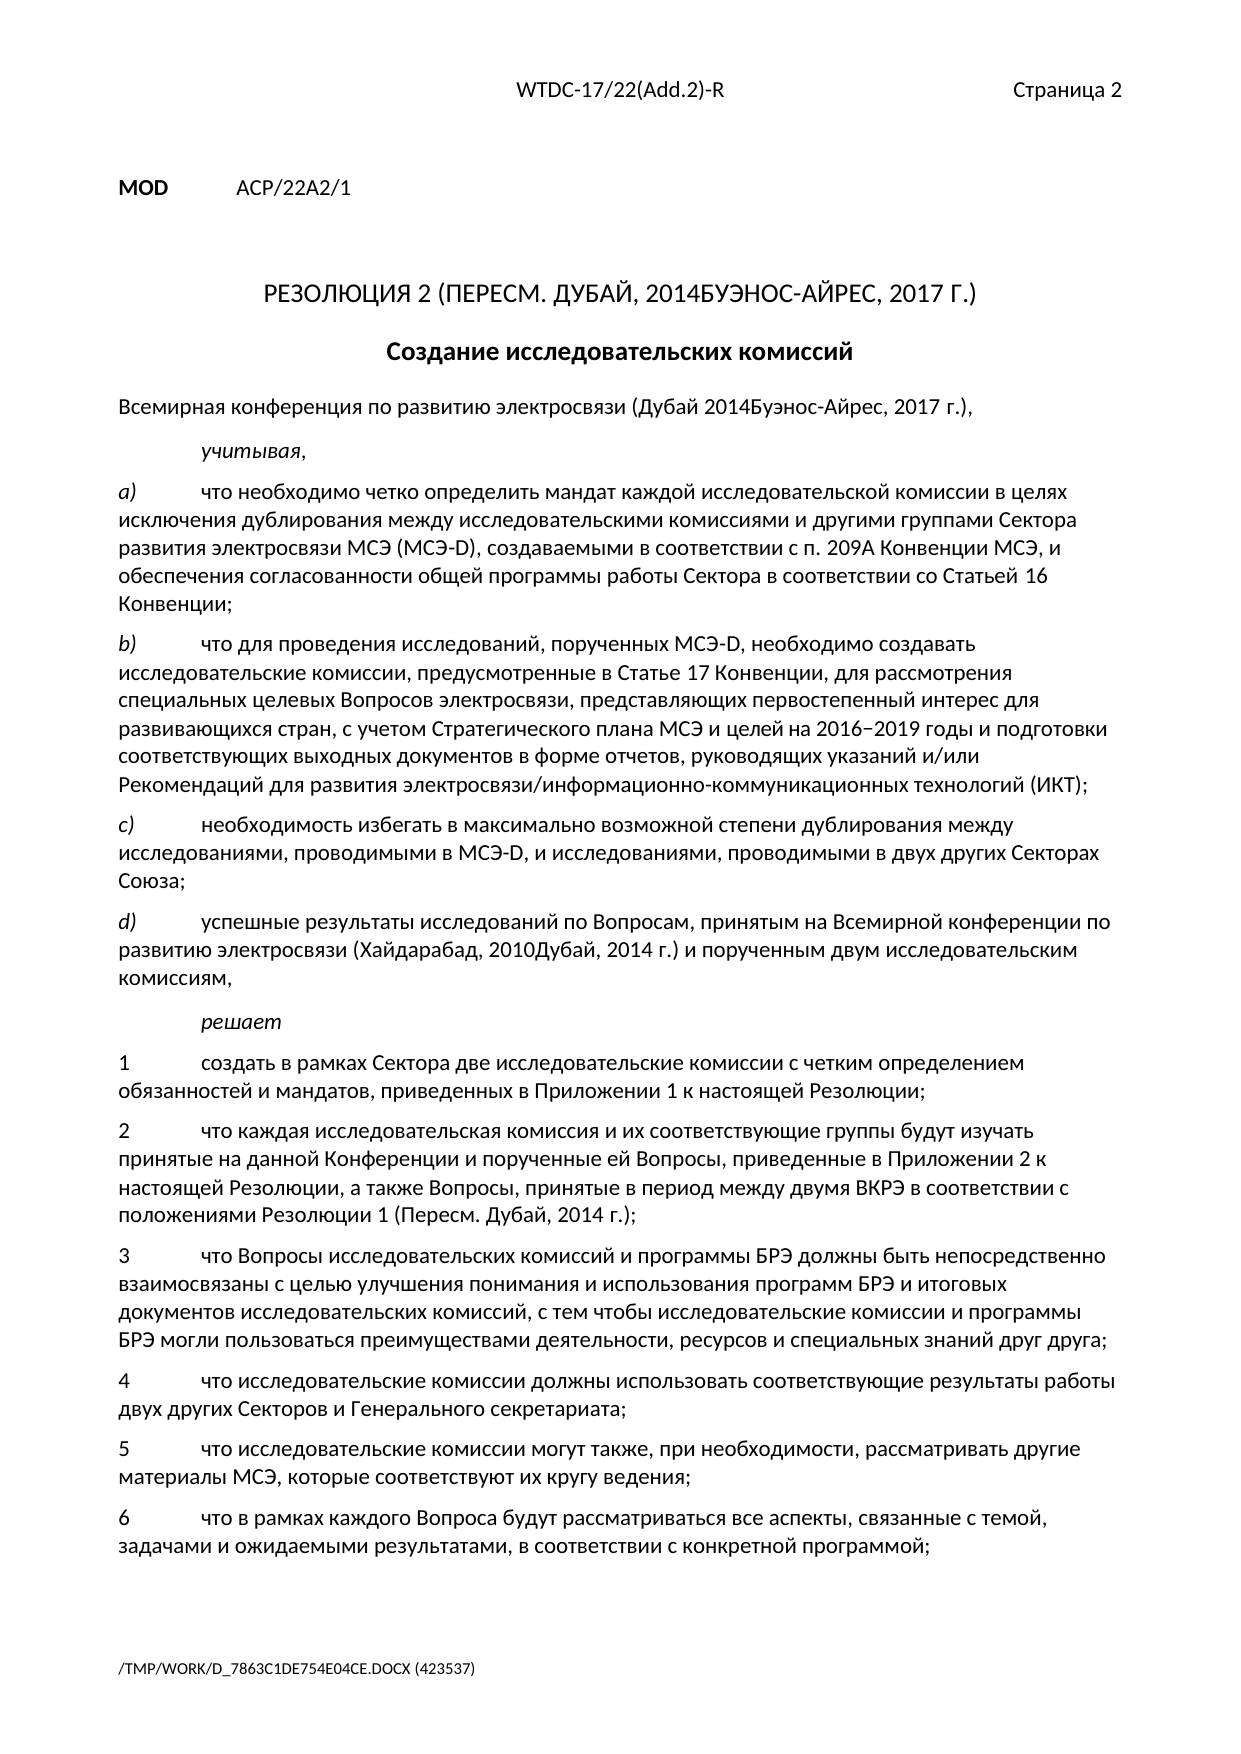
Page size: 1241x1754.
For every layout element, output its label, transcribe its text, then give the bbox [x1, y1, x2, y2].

text 1 создать в рамках Сектора две исследовательские комиссии с четким определением обязанностей и мандатов, приведенных в Приложении 1 к настоящей Резолюции; [118, 1048, 1122, 1104]
text c) необходимость избегать в максимально возможной степени дублирования между исследованиями, проводимыми в МСЭ-D, и исследованиями, проводимыми в двух других Секторах Союза; [118, 810, 1122, 894]
text 3 что Вопросы исследовательских комиссий и программы БРЭ должны быть непосредственно взаимосвязаны с целью улучшения понимания и использования программ БРЭ и итоговых документов исследовательских комиссий, с тем чтобы исследовательские комиссии и программы БРЭ могли пользоваться преимуществами деятельности, ресурсов и специальных знаний друг друга; [118, 1241, 1122, 1353]
text MOD ACP/22A2/1 [118, 173, 1122, 201]
title Всемирная конференция по развитию электросвязи ( г.), [118, 392, 1122, 420]
text учитывая, [201, 436, 1122, 464]
title Создание исследовательских комиссий [118, 334, 1122, 367]
text 2 что каждая исследовательская комиссия и их соответствующие группы будут изучать принятые на данной Конференции и порученные ей Вопросы, приведенные в Приложении 2 к настоящей Резолюции, а также Вопросы, принятые в период между двумя ВКРЭ в соответствии с положениями Резолюции 1 (Пересм. Дубай, 2014 г.); [118, 1117, 1122, 1229]
text решает [201, 1007, 1122, 1036]
text 4 что исследовательские комиссии должны использовать соответствующие результаты работы двух других Секторов и Генерального секретариата; [118, 1366, 1122, 1422]
text a) что необходимо четко определить мандат каждой исследовательской комиссии в целях исключения дублирования между исследовательскими комиссиями и другими группами Сектора развития электросвязи МСЭ (МСЭ-D), создаваемыми в соответствии с п. 209А Конвенции МСЭ, и обеспечения согласованности общей программы работы Сектора в соответствии со Статьей 16 Конвенции; [118, 477, 1122, 617]
text 5 что исследовательские комиссии могут также, при необходимости, рассматривать другие материалы МСЭ, которые соответствуют их кругу ведения; [118, 1434, 1122, 1490]
text 6 что в рамках каждого Вопроса будут рассматриваться все аспекты, связанные с темой, задачами и ожидаемыми результатами, в соответствии с конкретной программой; [118, 1503, 1122, 1559]
text b) что для проведения исследований, порученных МСЭ-D, необходимо создавать исследовательские комиссии, предусмотренные в Статье 17 Конвенции, для рассмотрения специальных целевых Вопросов электросвязи, представляющих первостепенный интерес для развивающихся стран, с учетом Стратегического плана МСЭ и целей на 2016−2019 годы и подготовки соответствующих выходных документов в форме отчетов, руководящих указаний и/или Рекомендаций для развития электросвязи/информационно-коммуникационных технологий (ИКТ); [118, 629, 1122, 798]
text РЕЗОЛЮЦИЯ 2 (Пересм. г.) [118, 276, 1122, 309]
text d) успешные результаты исследований по Вопросам, принятым на Всемирной конференции по развитию электросвязи ( г.) и порученным двум исследовательским комиссиям, [118, 907, 1122, 991]
